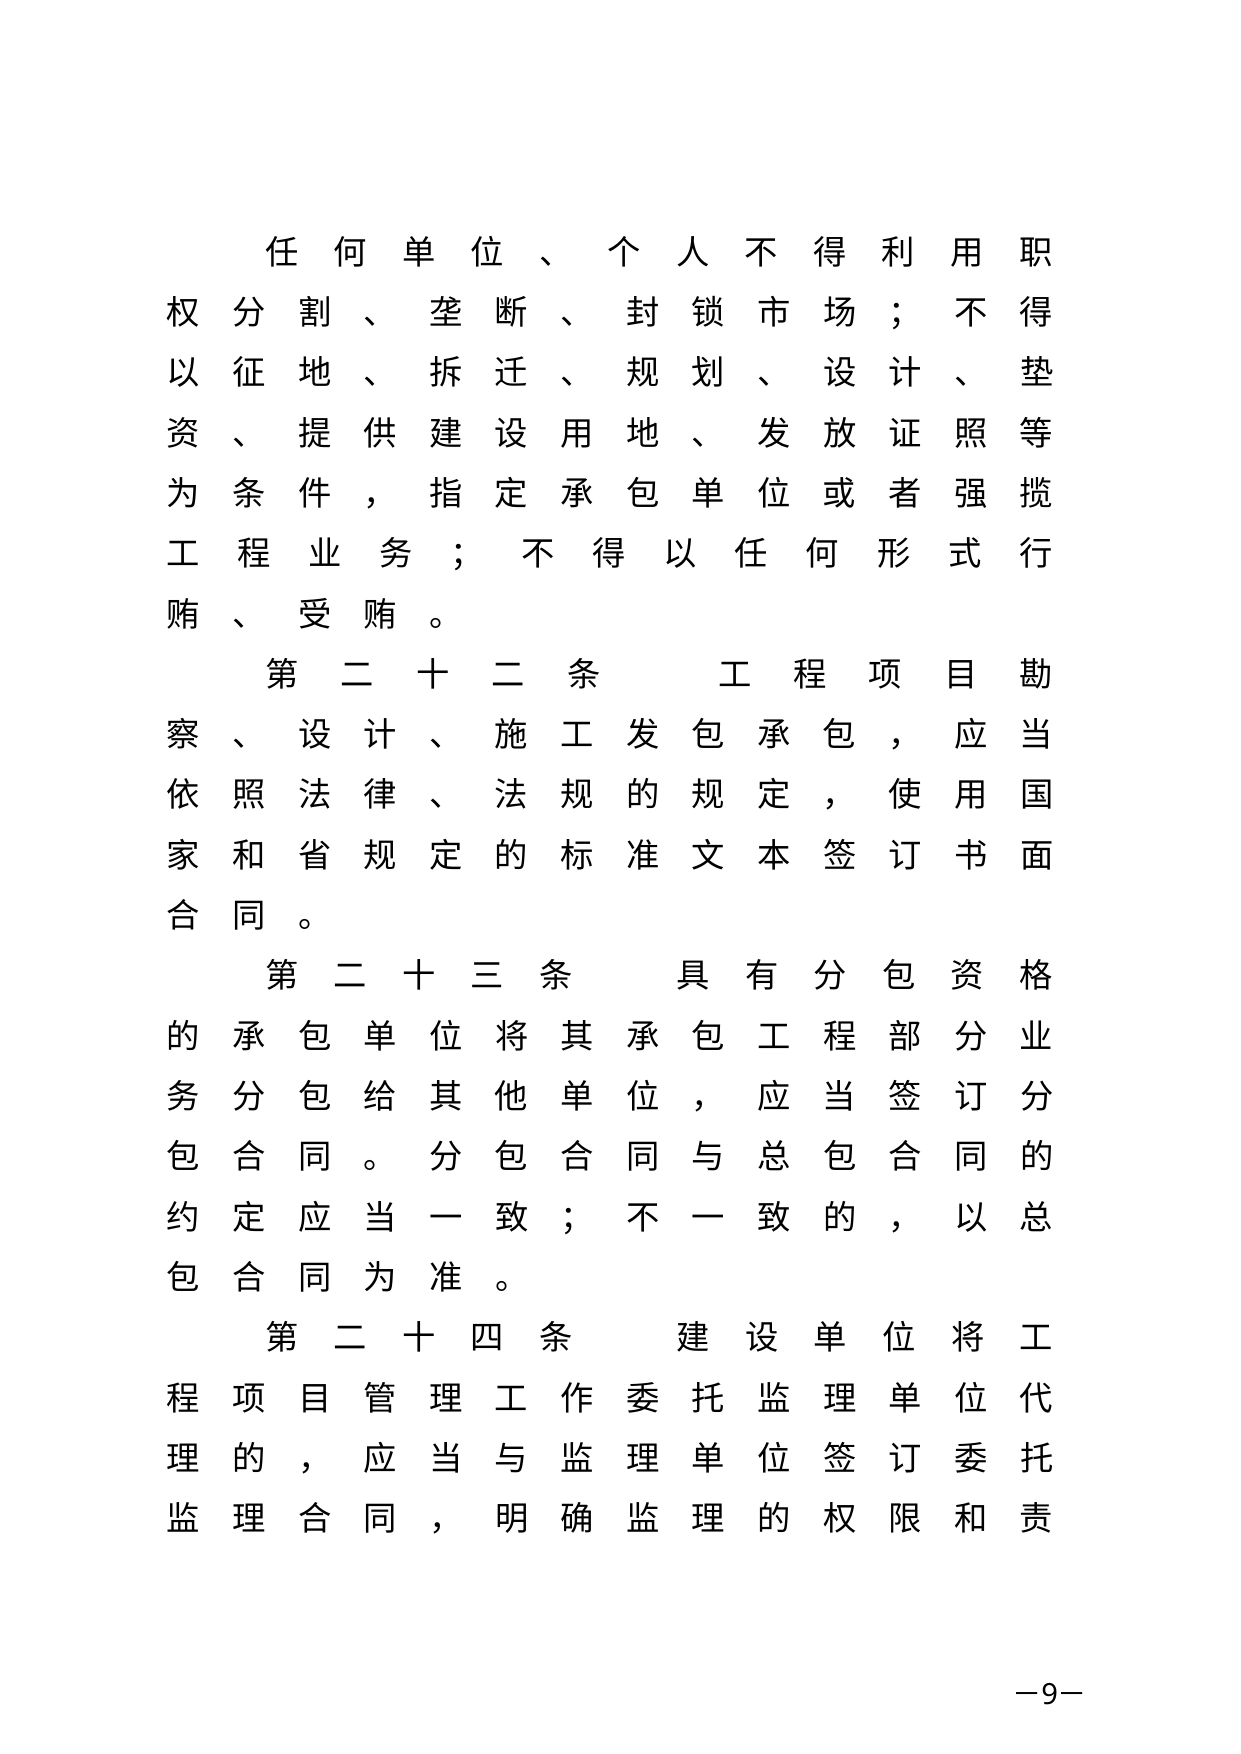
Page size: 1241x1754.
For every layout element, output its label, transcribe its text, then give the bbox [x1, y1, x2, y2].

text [167, 1305, 1085, 1546]
text 任何单位、个人不得利用职权分割、垄断、封锁市场；不得以征地、拆迁、规划、设计、垫资、提供建设用地、发放证照等为条件，指定承包单位或者强揽工程业务；不得以任何形式行贿、受贿。 [167, 219, 1085, 642]
text 第二十三条 具有分包资格的承包单位将其承包工程部分业务分包给其他单位，应当签订分包合同。分包合同与总包合同的约定应当一致；不一致的，以总包合同为准。 [167, 943, 1085, 1305]
text 第二十二条 工程项目勘察、设计、施工发包承包，应当依照法律、法规的规定，使用国家和省规定的标准文本签订书面合同。 [167, 642, 1085, 943]
